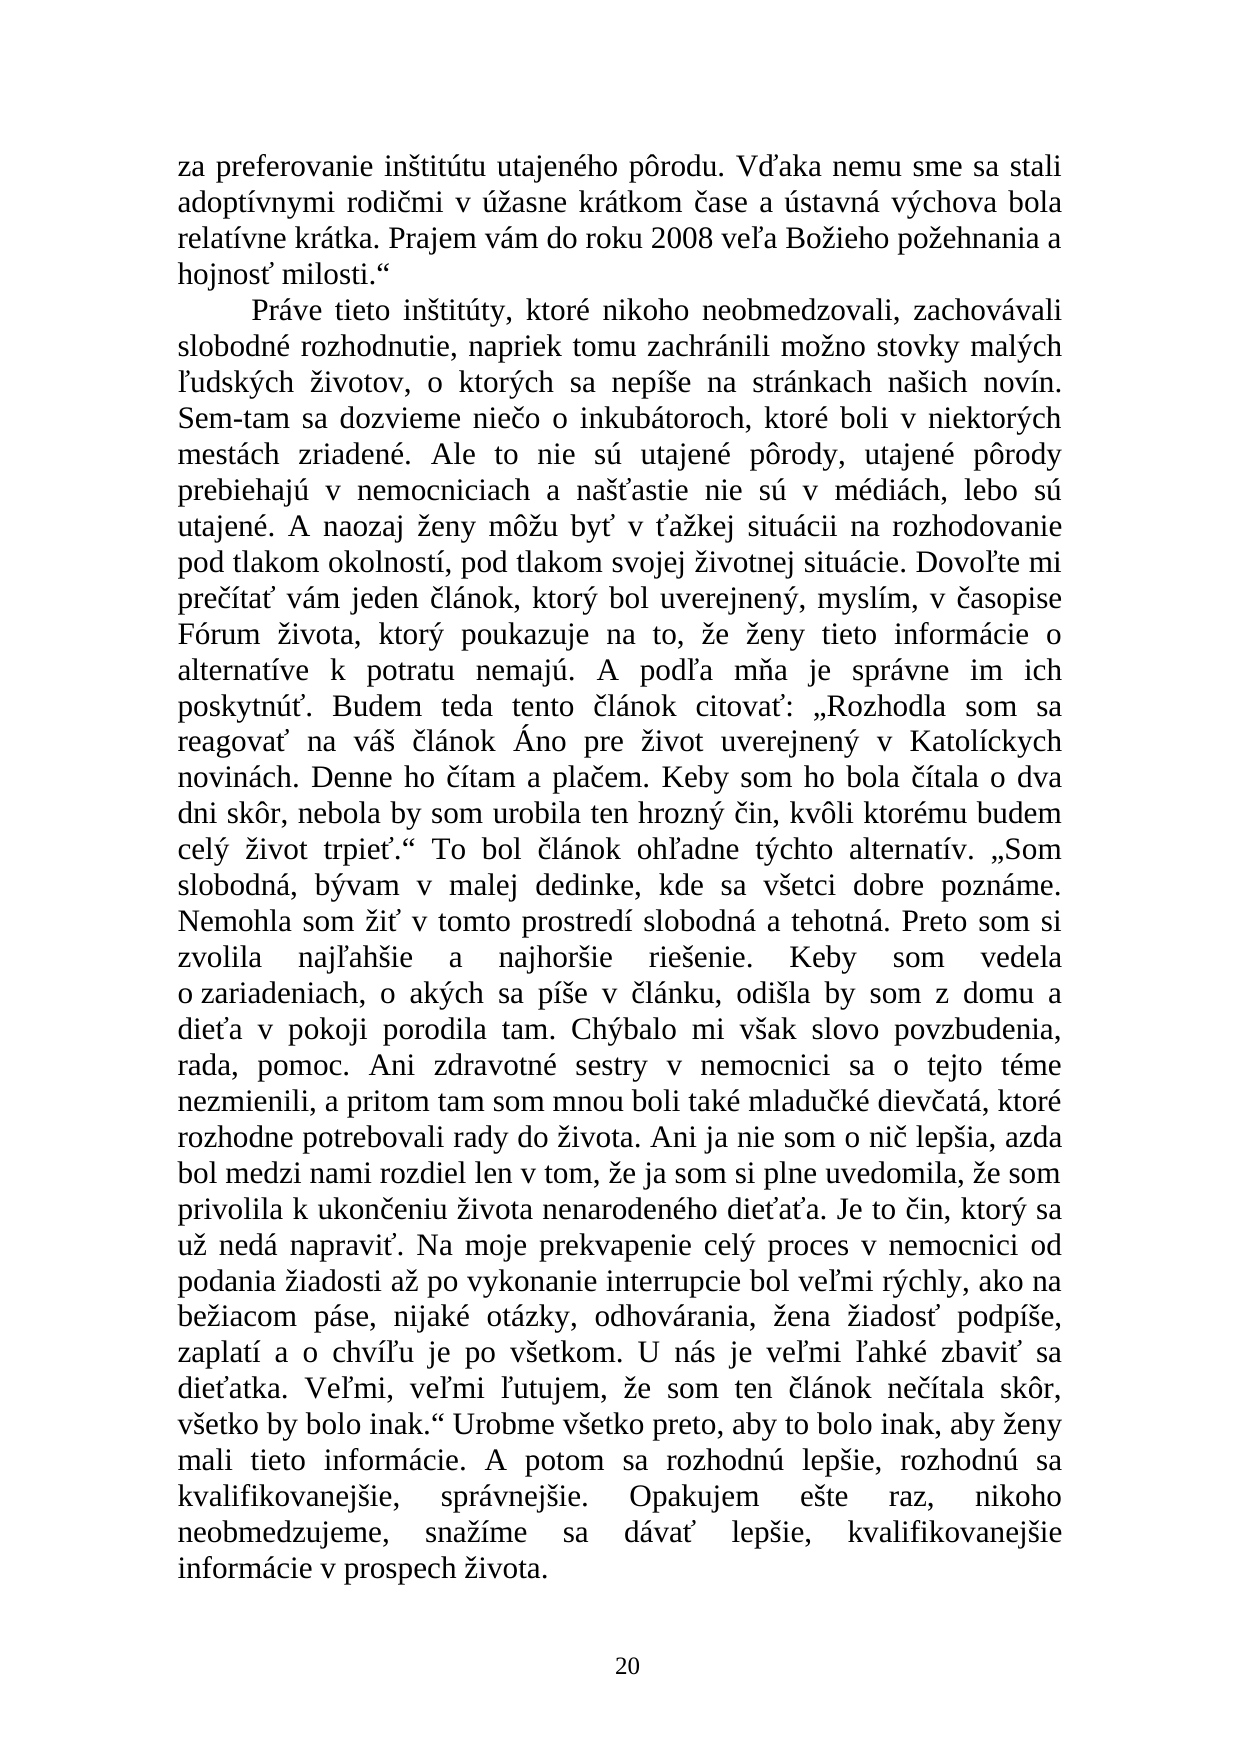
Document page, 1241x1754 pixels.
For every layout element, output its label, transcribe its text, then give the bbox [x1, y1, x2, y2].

text Práve tieto inštitúty, ktoré nikoho neobmedzovali, zachovávali slobodné rozhodnutie, napriek tomu zachránili možno stovky malých ľudských životov, o ktorých sa nepíše na stránkach našich novín. Sem-tam sa dozvieme niečo o inkubátoroch, ktoré boli v niektorých mestách zriadené. Ale to nie sú utajené pôrody, utajené pôrody prebiehajú v nemocniciach a našťastie nie sú v médiách, lebo sú utajené. A naozaj ženy môžu byť v ťažkej situácii na rozhodovanie pod tlakom okolností, pod tlakom svojej životnej situácie. Dovoľte mi prečítať vám jeden článok, ktorý bol uverejnený, myslím, v časopise Fórum života, ktorý poukazuje na to, že ženy tieto informácie o alternatíve k potratu nemajú. A podľa mňa je správne im ich poskytnúť. Budem teda tento článok citovať: „Rozhodla som sa reagovať na váš článok Áno pre život uverejnený v Katolíckych novinách. Denne ho čítam a plačem. Keby som ho bola čítala o dva dni skôr, nebola by som urobila ten hrozný čin, kvôli ktorému budem celý život trpieť.“ To bol článok ohľadne týchto alternatív. „Som slobodná, bývam v malej dedinke, kde sa všetci dobre poznáme. Nemohla som žiť v tomto prostredí slobodná a tehotná. Preto som si zvolila najľahšie a najhoršie riešenie. Keby som vedela o zariadeniach, o akých sa píše v článku, odišla by som z domu a dieťa v pokoji porodila tam. Chýbalo mi však slovo povzbudenia, rada, pomoc. Ani zdravotné sestry v nemocnici sa o tejto téme nezmienili, a pritom tam som mnou boli také mladučké dievčatá, ktoré rozhodne potrebovali rady do života. Ani ja nie som o nič lepšia, azda bol medzi nami rozdiel len v tom, že ja som si plne uvedomila, že som privolila k ukončeniu života nenarodeného dieťaťa. Je to čin, ktorý sa už nedá napraviť. Na moje prekvapenie celý proces v nemocnici od podania žiadosti až po vykonanie interrupcie bol veľmi rýchly, ako na bežiacom páse, nijaké otázky, odhovárania, žena žiadosť podpíše, zaplatí a o chvíľu je po všetkom. U nás je veľmi ľahké zbaviť sa dieťatka. Veľmi, veľmi ľutujem, že som ten článok nečítala skôr, všetko by bolo inak.“ Urobme všetko preto, aby to bolo inak, aby ženy mali tieto informácie. A potom sa rozhodnú lepšie, rozhodnú sa kvalifikovanejšie, správnejšie. Opakujem ešte raz, nikoho neobmedzujeme, snažíme sa dávať lepšie, kvalifikovanejšie informácie v prospech života. [177, 291, 1063, 1585]
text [177, 148, 1063, 291]
